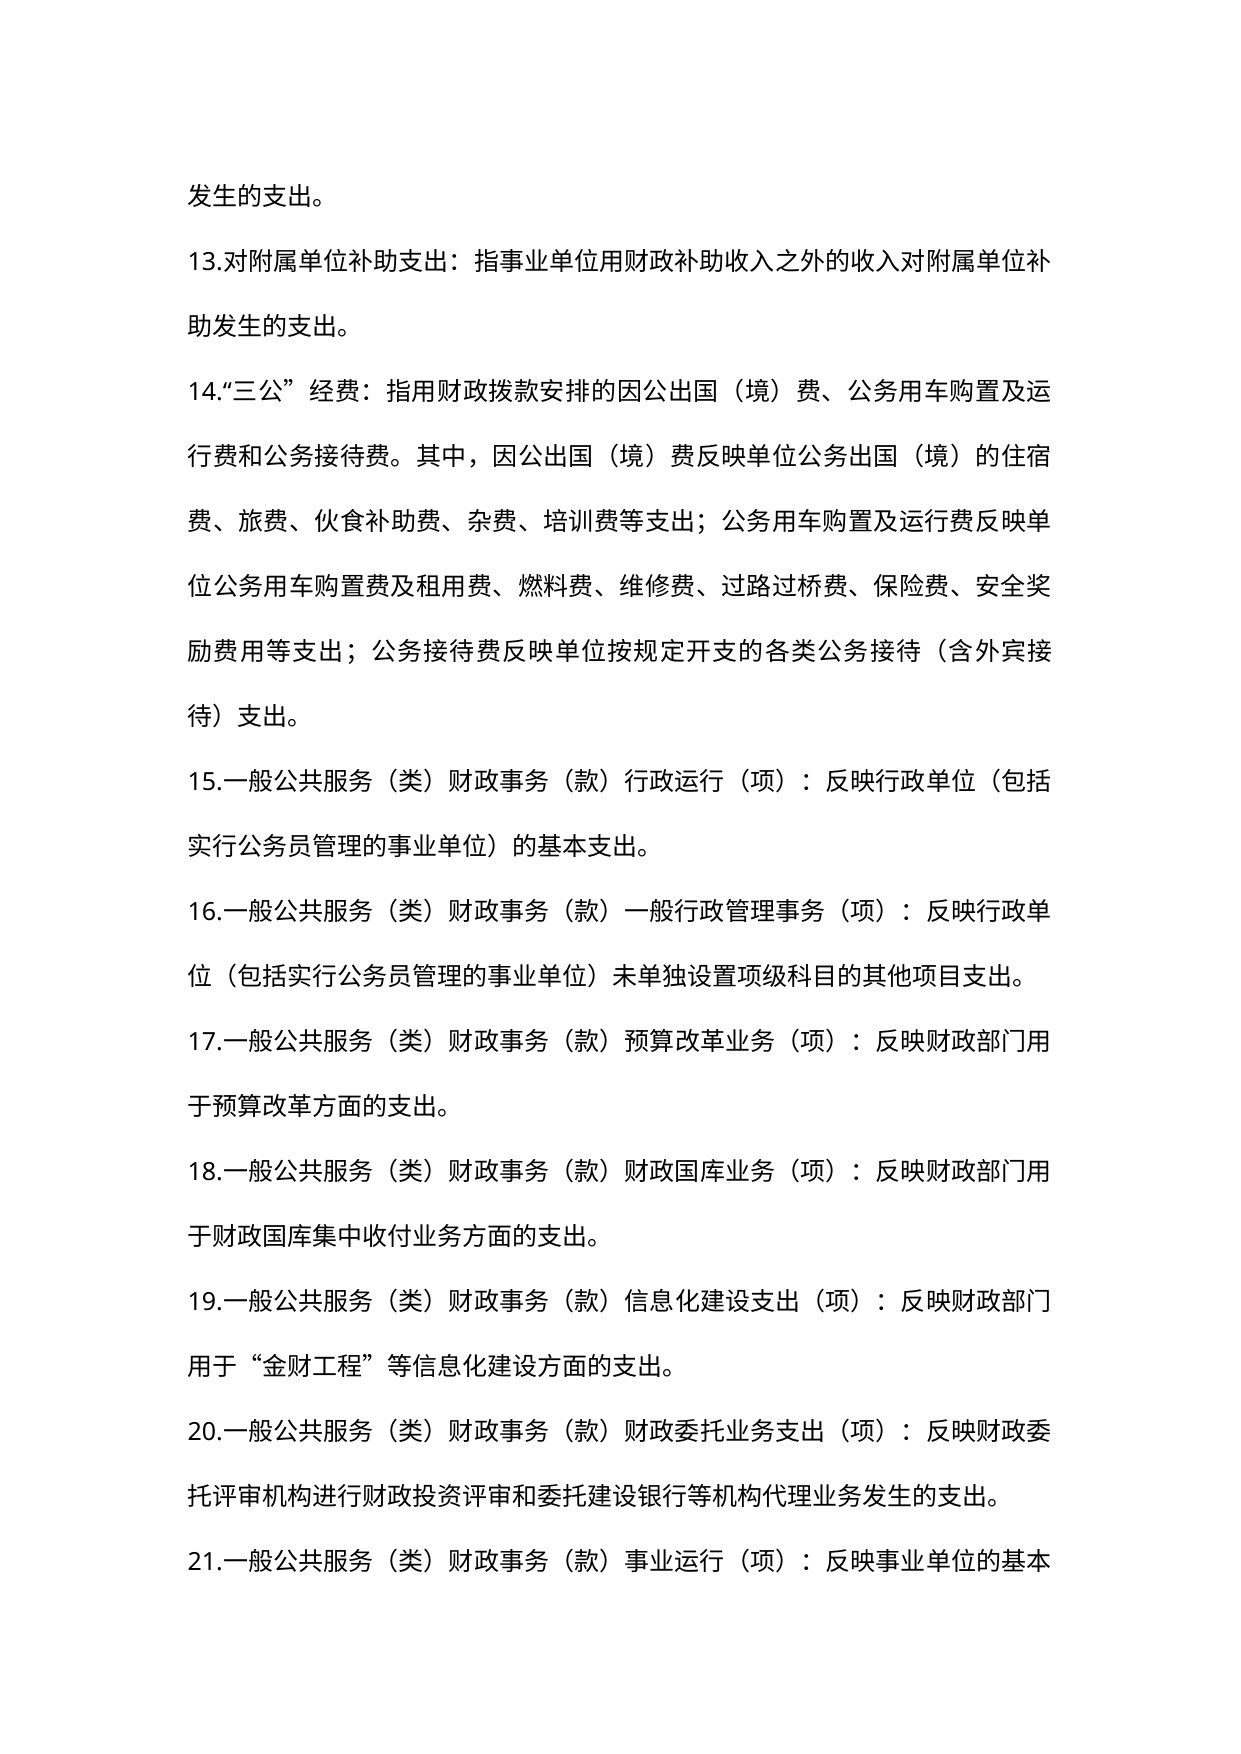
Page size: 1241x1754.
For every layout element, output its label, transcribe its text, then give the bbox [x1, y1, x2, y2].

text 14.“三公”经费：指用财政拨款安排的因公出国（境）费、公务用车购置及运行费和公务接待费。其中，因公出国（境）费反映单位公务出国（境）的住宿费、旅费、伙食补助费、杂费、培训费等支出；公务用车购置及运行费反映单位公务用车购置费及租用费、燃料费、维修费、过路过桥费、保险费、安全奖励费用等支出；公务接待费反映单位按规定开支的各类公务接待（含外宾接待）支出。 [187, 357, 1053, 747]
text 13.对附属单位补助支出：指事业单位用财政补助收入之外的收入对附属单位补助发生的支出。 [187, 227, 1053, 357]
text 17.一般公共服务（类）财政事务（款）预算改革业务（项）：反映财政部门用于预算改革方面的支出。 [187, 1007, 1053, 1137]
text 19.一般公共服务（类）财政事务（款）信息化建设支出（项）：反映财政部门用于“金财工程”等信息化建设方面的支出。 [187, 1267, 1053, 1397]
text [187, 162, 1053, 227]
text 15.一般公共服务（类）财政事务（款）行政运行（项）：反映行政单位（包括实行公务员管理的事业单位）的基本支出。 [187, 747, 1053, 877]
text 18.一般公共服务（类）财政事务（款）财政国库业务（项）：反映财政部门用于财政国库集中收付业务方面的支出。 [187, 1137, 1053, 1267]
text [187, 1527, 1053, 1592]
text 20.一般公共服务（类）财政事务（款）财政委托业务支出（项）：反映财政委托评审机构进行财政投资评审和委托建设银行等机构代理业务发生的支出。 [187, 1397, 1053, 1527]
text 16.一般公共服务（类）财政事务（款）一般行政管理事务（项）：反映行政单位（包括实行公务员管理的事业单位）未单独设置项级科目的其他项目支出。 [187, 877, 1053, 1007]
